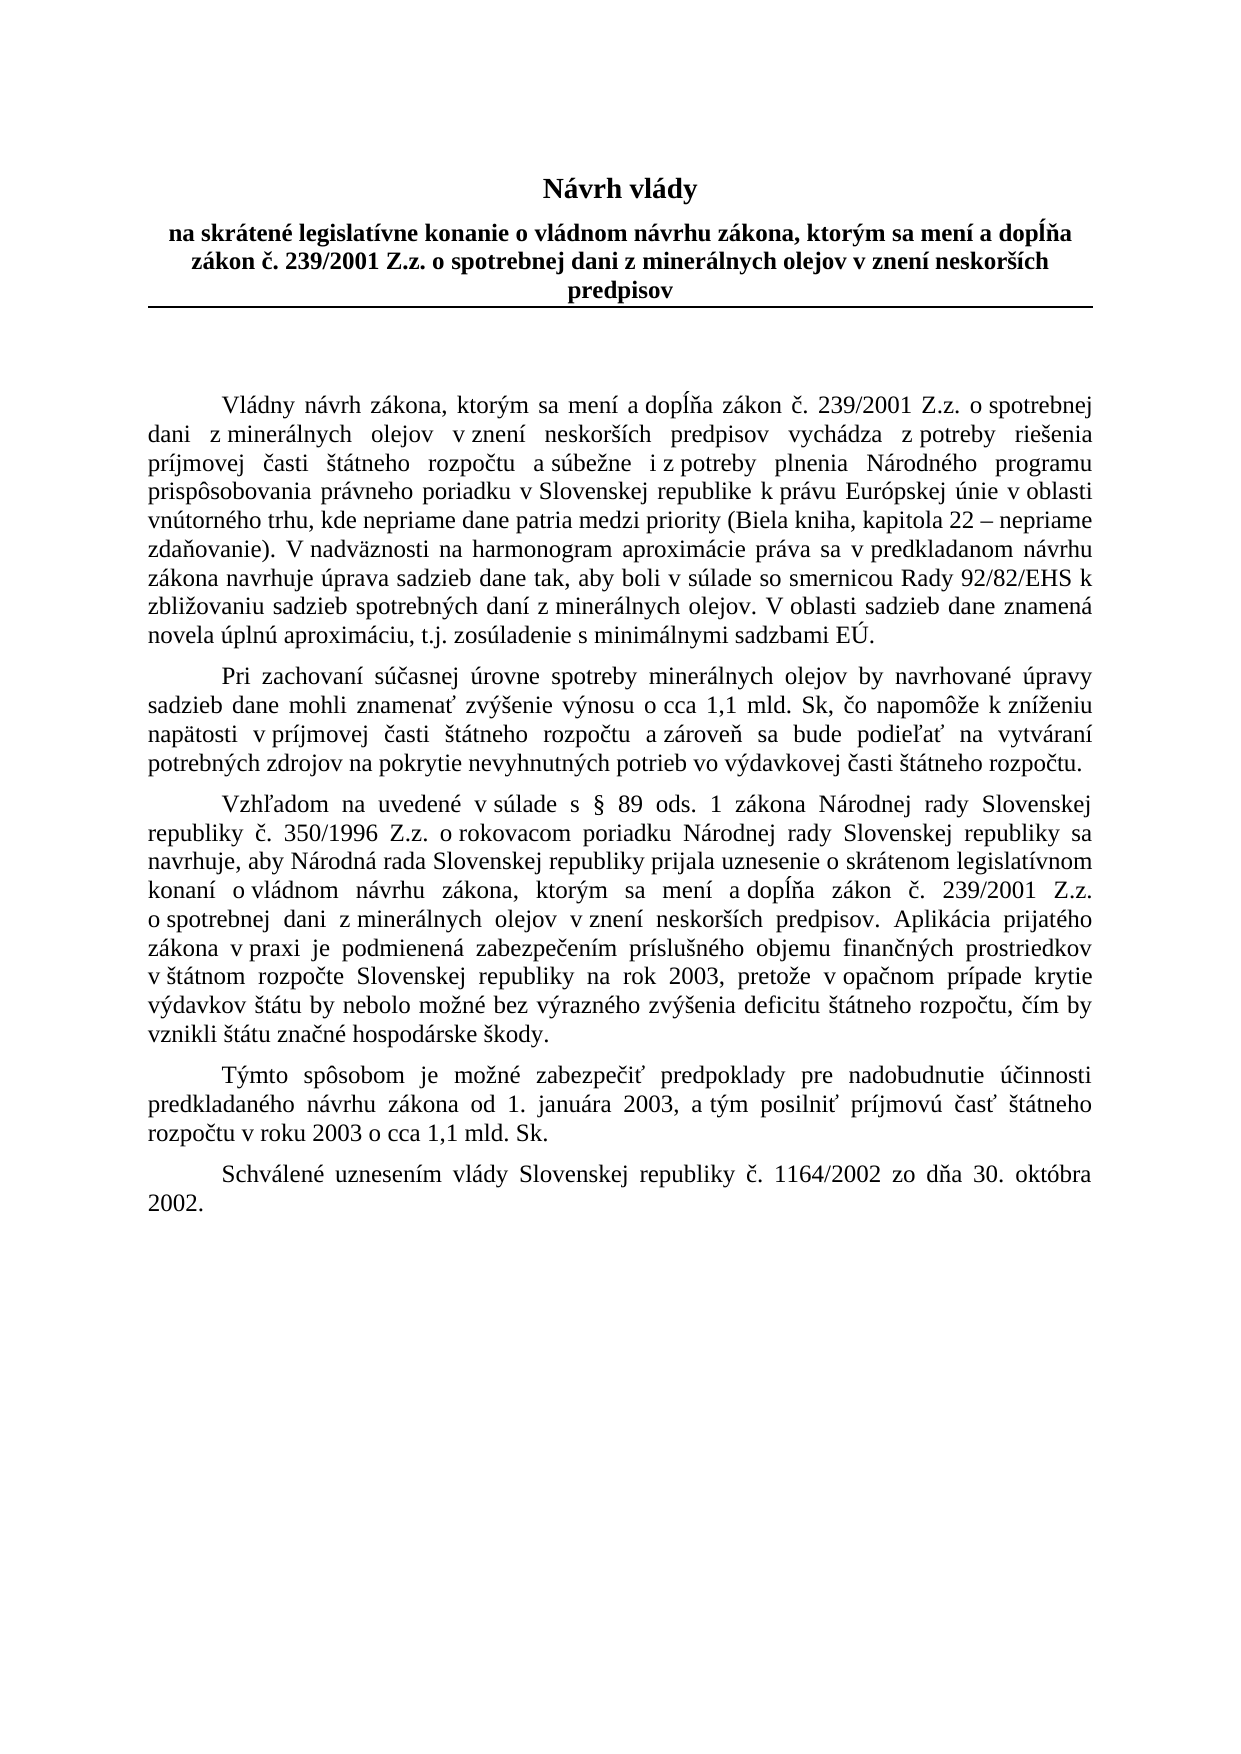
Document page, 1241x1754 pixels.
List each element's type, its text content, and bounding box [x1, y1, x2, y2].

title Návrh vlády [148, 172, 1093, 205]
text Pri zachovaní súčasnej úrovne spotreby minerálnych olejov by navrhované úpravy sadzieb dane mohli znamenať zvýšenie výnosu o cca 1,1 mld. Sk, čo napomôže k zníženiu napätosti v príjmovej časti štátneho rozpočtu a zároveň sa bude podieľať na vytváraní potrebných zdrojov na pokrytie nevyhnutných potrieb vo výdavkovej časti štátneho rozpočtu. [148, 661, 1093, 776]
text Vzhľadom na uvedené v súlade s § 89 ods. 1 zákona Národnej rady Slovenskej republiky č. 350/1996 Z.z. o rokovacom poriadku Národnej rady Slovenskej republiky sa navrhuje, aby Národná rada Slovenskej republiky prijala uznesenie o skrátenom legislatívnom konaní o vládnom návrhu zákona, ktorým sa mení a dopĺňa zákon č. 239/2001 Z.z. o spotrebnej dani z minerálnych olejov v znení neskorších predpisov. Aplikácia prijatého zákona v praxi je podmienená zabezpečením príslušného objemu finančných prostriedkov v štátnom rozpočte Slovenskej republiky na rok 2003, pretože v opačnom prípade krytie výdavkov štátu by nebolo možné bez výrazného zvýšenia deficitu štátneho rozpočtu, čím by vznikli štátu značné hospodárske škody. [148, 789, 1093, 1048]
text predpisov [148, 275, 1093, 306]
text na skrátené legislatívne konanie o vládnom návrhu zákona, ktorým sa mení a dopĺňa zákon č. 239/2001 Z.z. o spotrebnej dani z minerálnych olejov v znení neskorších [148, 218, 1093, 275]
text Týmto spôsobom je možné zabezpečiť predpoklady pre nadobudnutie účinnosti predkladaného návrhu zákona od 1. januára 2003, a tým posilniť príjmovú časť štátneho rozpočtu v roku 2003 o cca 1,1 mld. Sk. [148, 1060, 1093, 1146]
text Vládny návrh zákona, ktorým sa mení a dopĺňa zákon č. 239/2001 Z.z. o spotrebnej dani z minerálnych olejov v znení neskorších predpisov vychádza z potreby riešenia príjmovej časti štátneho rozpočtu a súbežne i z potreby plnenia Národného programu prispôsobovania právneho poriadku v Slovenskej republike k právu Európskej únie v oblasti vnútorného trhu, kde nepriame dane patria medzi priority (Biela kniha, kapitola 22 – nepriame zdaňovanie). V nadväznosti na harmonogram aproximácie práva sa v predkladanom návrhu zákona navrhuje úprava sadzieb dane tak, aby boli v súlade so smernicou Rady 92/82/EHS k zbližovaniu sadzieb spotrebných daní z minerálnych olejov. V oblasti sadzieb dane znamená novela úplnú aproximáciu, t.j. zosúladenie s minimálnymi sadzbami EÚ. [148, 390, 1093, 649]
text Schválené uznesením vlády Slovenskej republiky č. 1164/2002 zo dňa 30. októbra 2002. [148, 1159, 1093, 1216]
